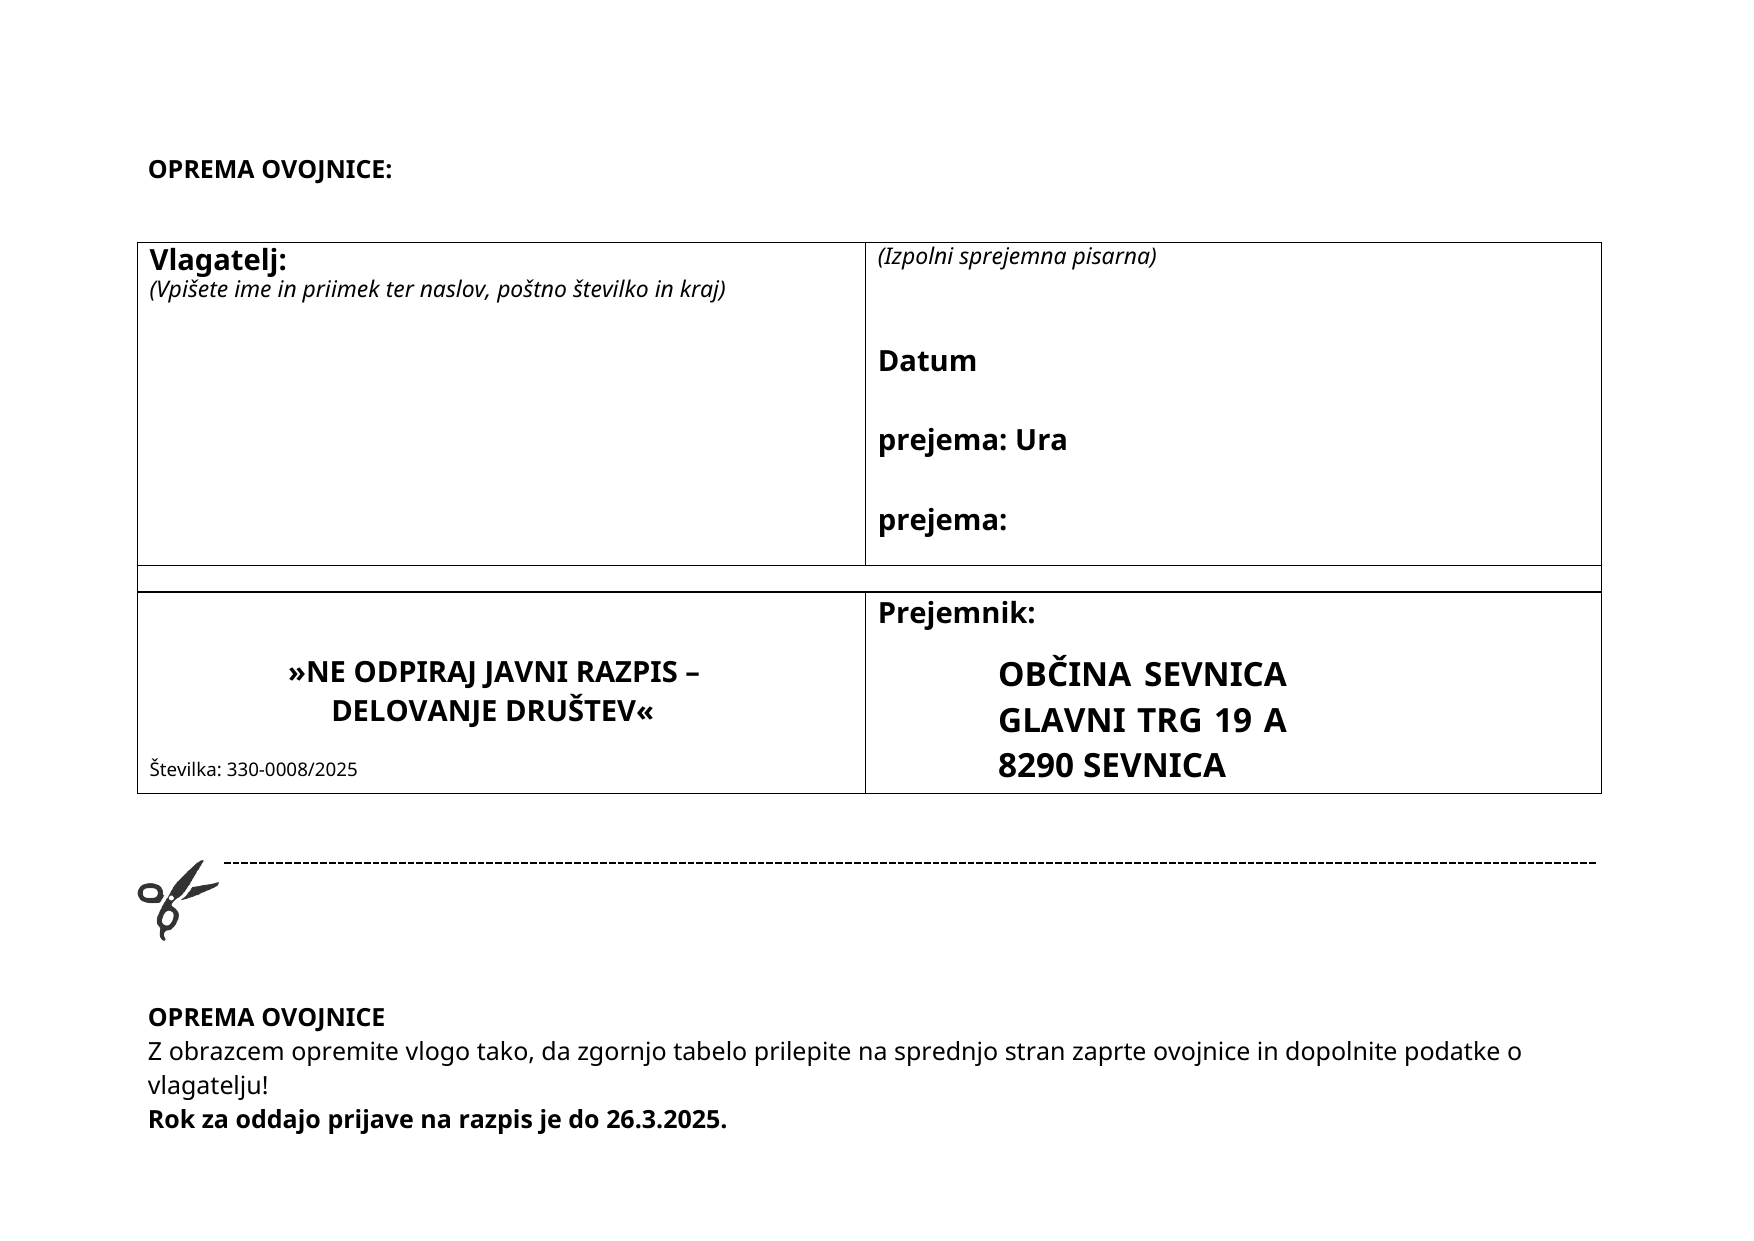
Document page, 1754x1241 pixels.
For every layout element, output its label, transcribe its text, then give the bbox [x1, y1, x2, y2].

table_header Vlagatelj: (Vpišete ime in priimek ter naslov, poštno številko in kraj) [138, 243, 865, 565]
picture [137, 860, 219, 941]
table_cell »NE ODPIRAJ JAVNI RAZPIS – DELOVANJE DRUŠTEV« Številka: 330-0008/2025 [138, 639, 865, 793]
table_header (Izpolni sprejemna pisarna) Datum prejema: Ura prejema: [866, 243, 1601, 565]
table_cell Prejemnik: [866, 593, 1601, 638]
subtitle Rok za oddajo prijave na razpis je do 26.3.2025. [148, 1102, 1612, 1136]
text Z obrazcem opremite vlogo tako, da zgornjo tabelo prilepite na sprednjo stran zaprte ovojnice in dopolnite podatke o vlagatelju! [148, 1034, 1612, 1102]
table_cell [138, 593, 865, 638]
text OPREMA OVOJNICE [148, 999, 1612, 1034]
table_cell OBČINA SEVNICA GLAVNI TRG 19 A 8290 SEVNICA [866, 639, 1601, 793]
table_cell [138, 566, 1601, 591]
subtitle OPREMA OVOJNICE: [148, 151, 1612, 185]
